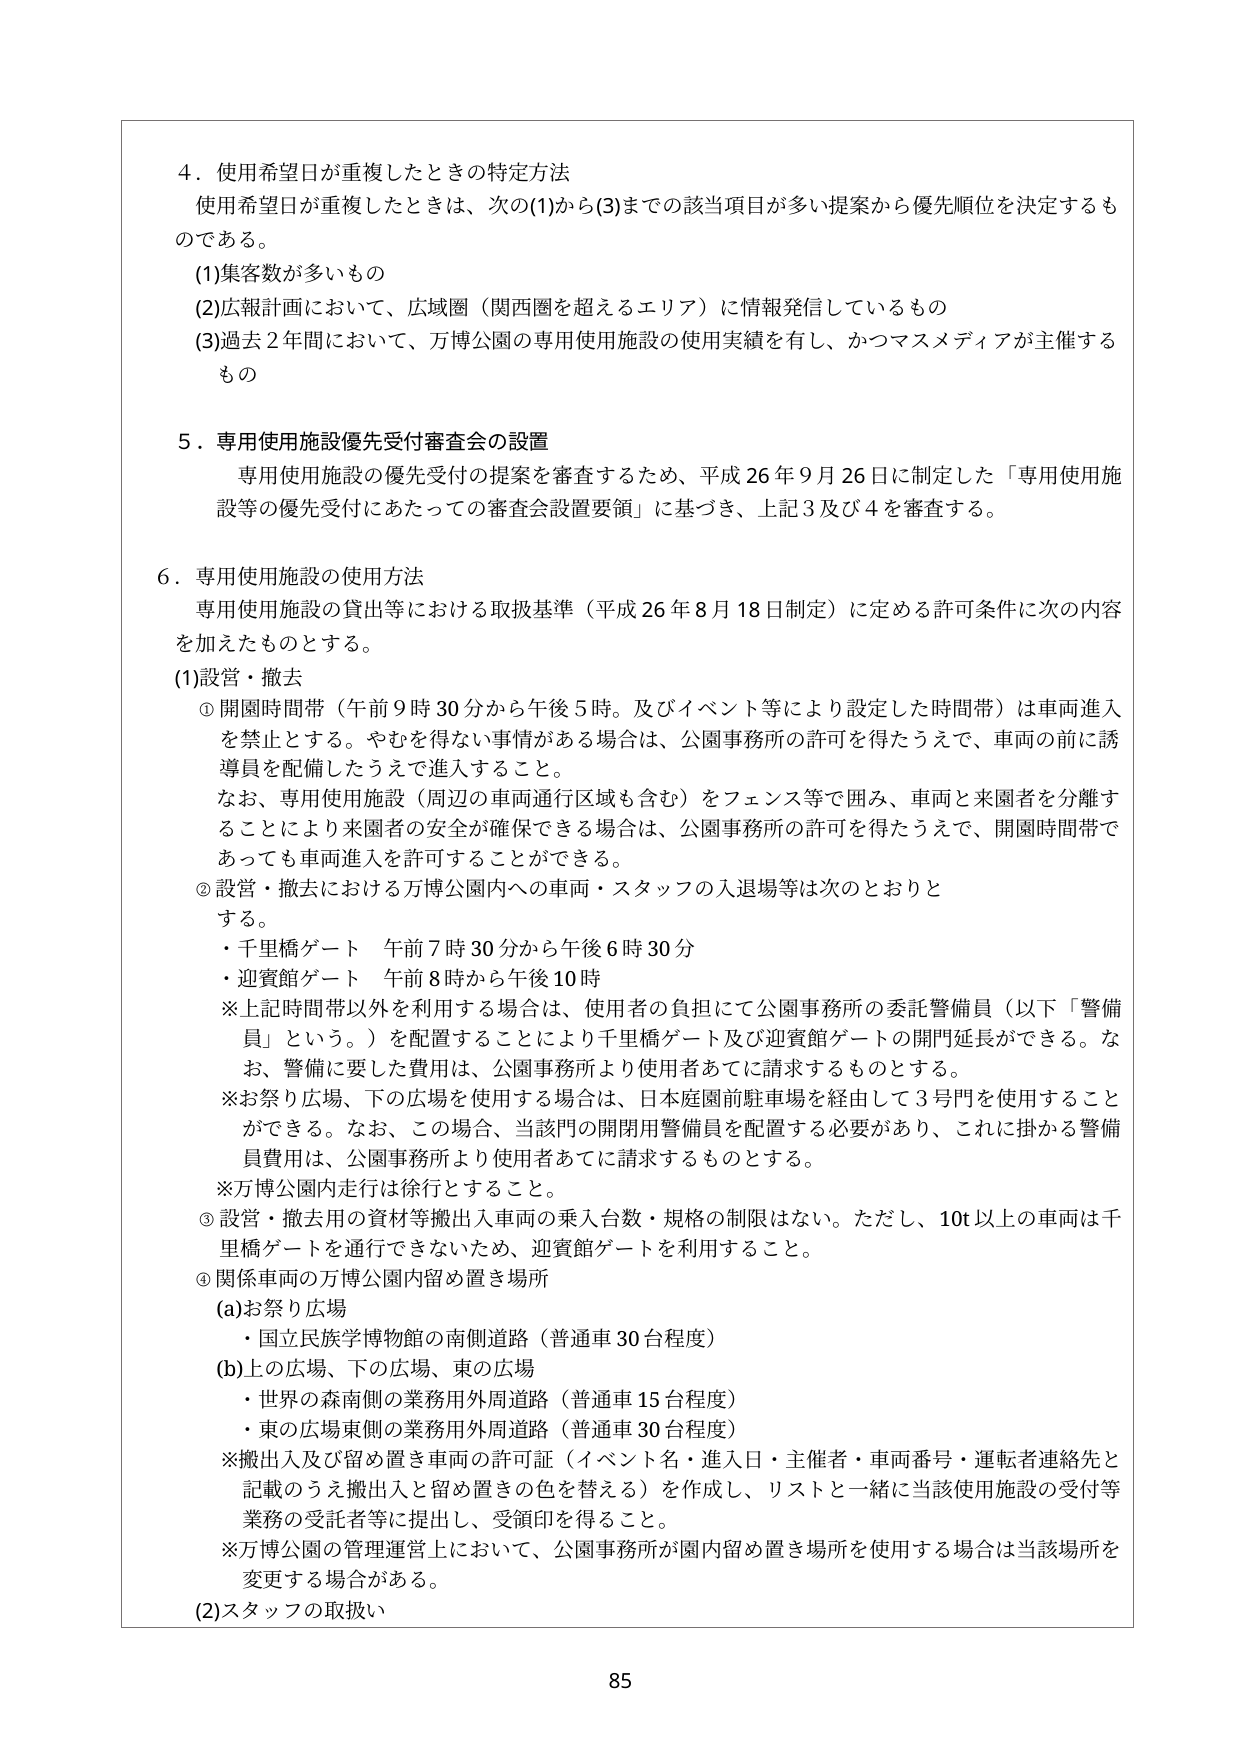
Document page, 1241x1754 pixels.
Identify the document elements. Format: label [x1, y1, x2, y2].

table_header [122, 121, 1133, 1627]
